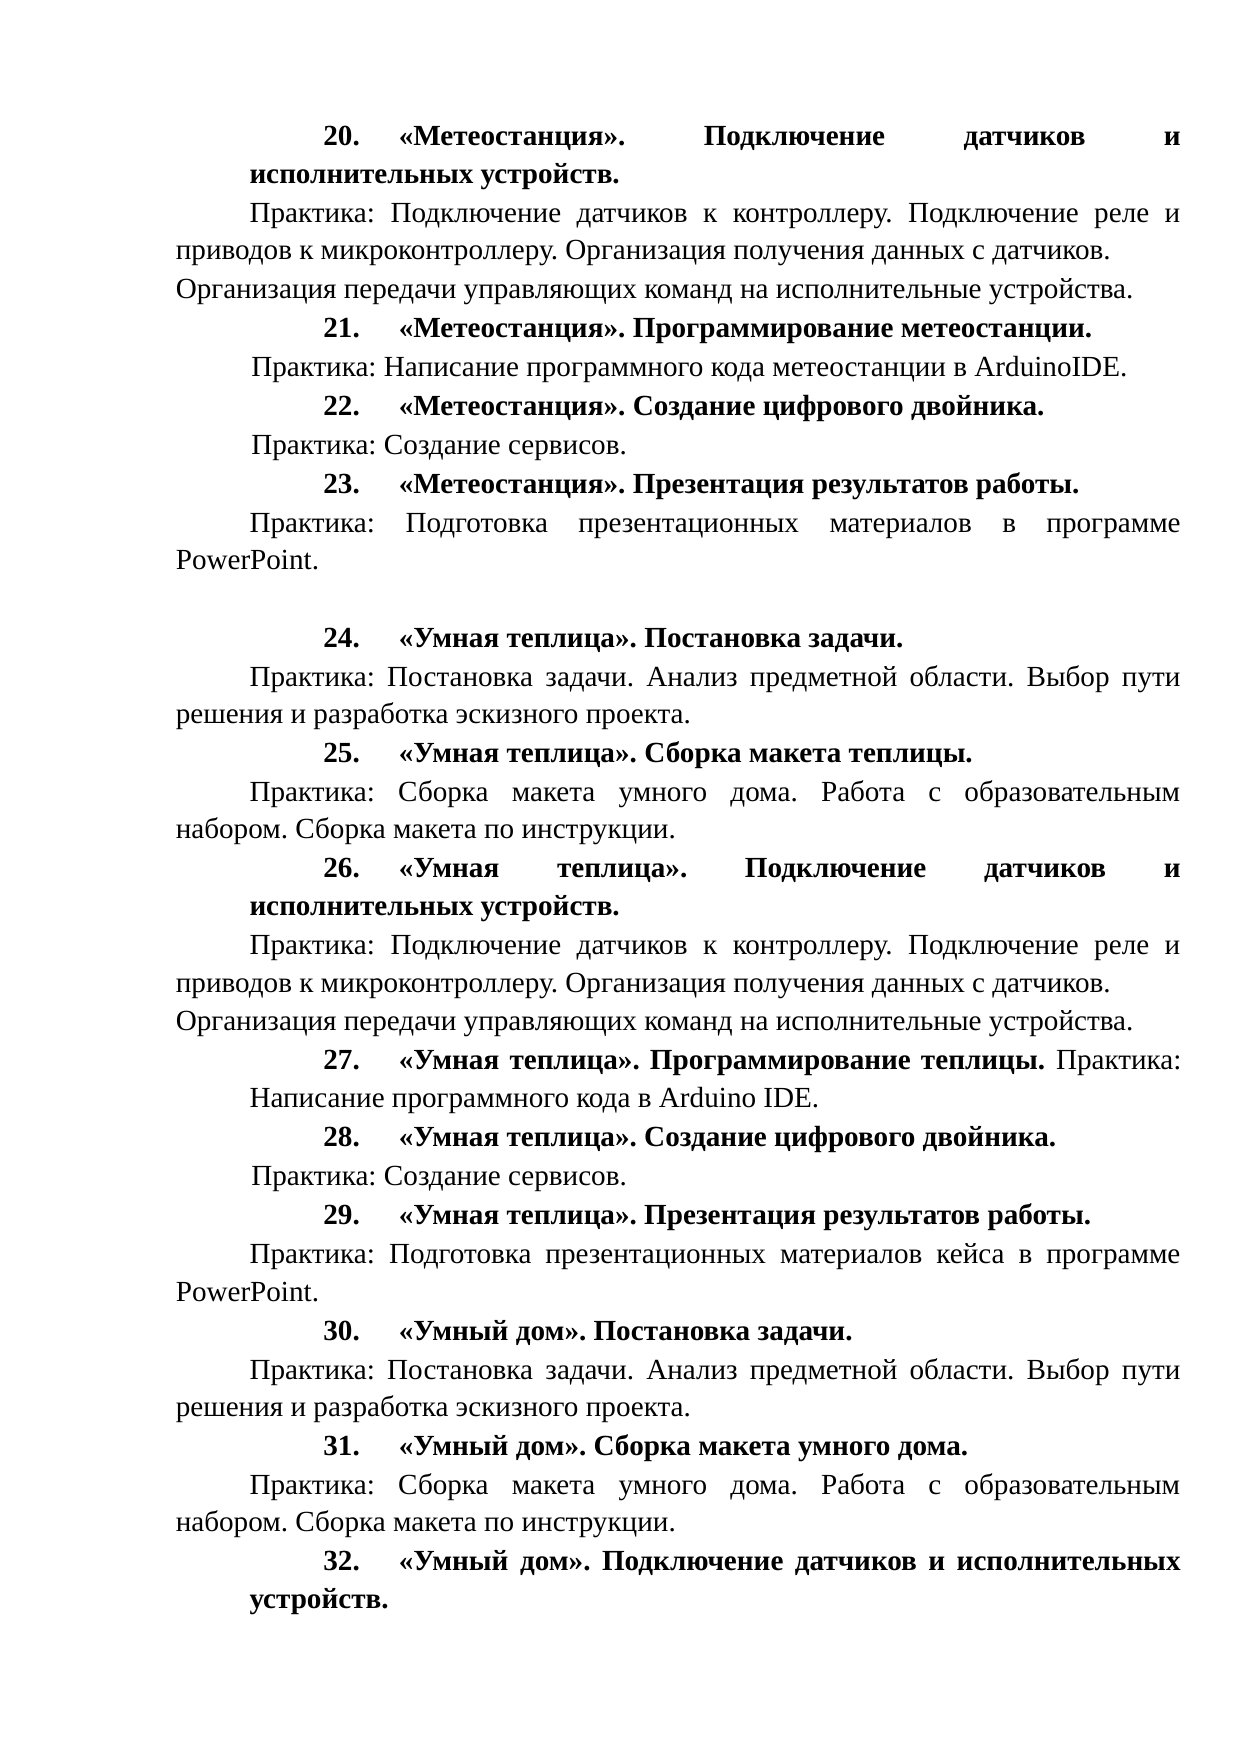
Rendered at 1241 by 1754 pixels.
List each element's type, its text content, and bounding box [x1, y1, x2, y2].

list «Метеостанция». Подключение датчиков и исполнительных устройств. [249, 118, 1181, 189]
list «Умный дом». Подключение датчиков и исполнительных устройств. [249, 1543, 1181, 1614]
text Организация передачи управляющих команд на исполнительные устройства. [176, 1003, 1181, 1037]
list «Умный дом». Сборка макета умного дома. [249, 1428, 1181, 1461]
list «Умная теплица». Подключение датчиков и исполнительных устройств. [249, 851, 1181, 922]
text Практика: Создание сервисов. [251, 1158, 1181, 1192]
text Практика: Написание программного кода метеостанции в ArduinoIDE. [251, 349, 1181, 383]
text Организация передачи управляющих команд на исполнительные устройства. [176, 271, 1181, 305]
text Практика: Подключение датчиков к контроллеру. Подключение реле и приводов к микроконтроллеру. Организация получения данных с датчиков. [176, 195, 1181, 266]
text Практика: Создание сервисов. [251, 427, 1181, 461]
list «Метеостанция». Презентация результатов работы. [249, 466, 1181, 499]
list «Умная теплица». Сборка макета теплицы. [249, 735, 1181, 769]
list «Умная теплица». Презентация результатов работы. [249, 1197, 1181, 1231]
text Практика: Подготовка презентационных материалов кейса в программе PowerPoint. [176, 1237, 1181, 1307]
list «Умная теплица». Программирование теплицы. Практика: Написание программного кода в Arduino IDE. [249, 1042, 1181, 1114]
list «Умная теплица». Постановка задачи. [249, 620, 1181, 654]
text Практика: Постановка задачи. Анализ предметной области. Выбор пути решения и разработка эскизного проекта. [176, 659, 1181, 730]
text Практика: Сборка макета умного дома. Работа с образовательным набором. Сборка макета по инструкции. [176, 774, 1181, 845]
text Практика: Подключение датчиков к контроллеру. Подключение реле и приводов к микроконтроллеру. Организация получения данных с датчиков. [176, 927, 1181, 998]
text Практика: Сборка макета умного дома. Работа с образовательным набором. Сборка макета по инструкции. [176, 1467, 1181, 1538]
text Практика: Подготовка презентационных материалов в программе PowerPoint. [176, 505, 1181, 576]
list «Метеостанция». Программирование метеостанции. [249, 310, 1181, 343]
list «Умный дом». Постановка задачи. [249, 1313, 1181, 1346]
list «Умная теплица». Создание цифрового двойника. [249, 1119, 1181, 1153]
list «Метеостанция». Создание цифрового двойника. [249, 388, 1181, 422]
text Практика: Постановка задачи. Анализ предметной области. Выбор пути решения и разработка эскизного проекта. [176, 1352, 1181, 1422]
